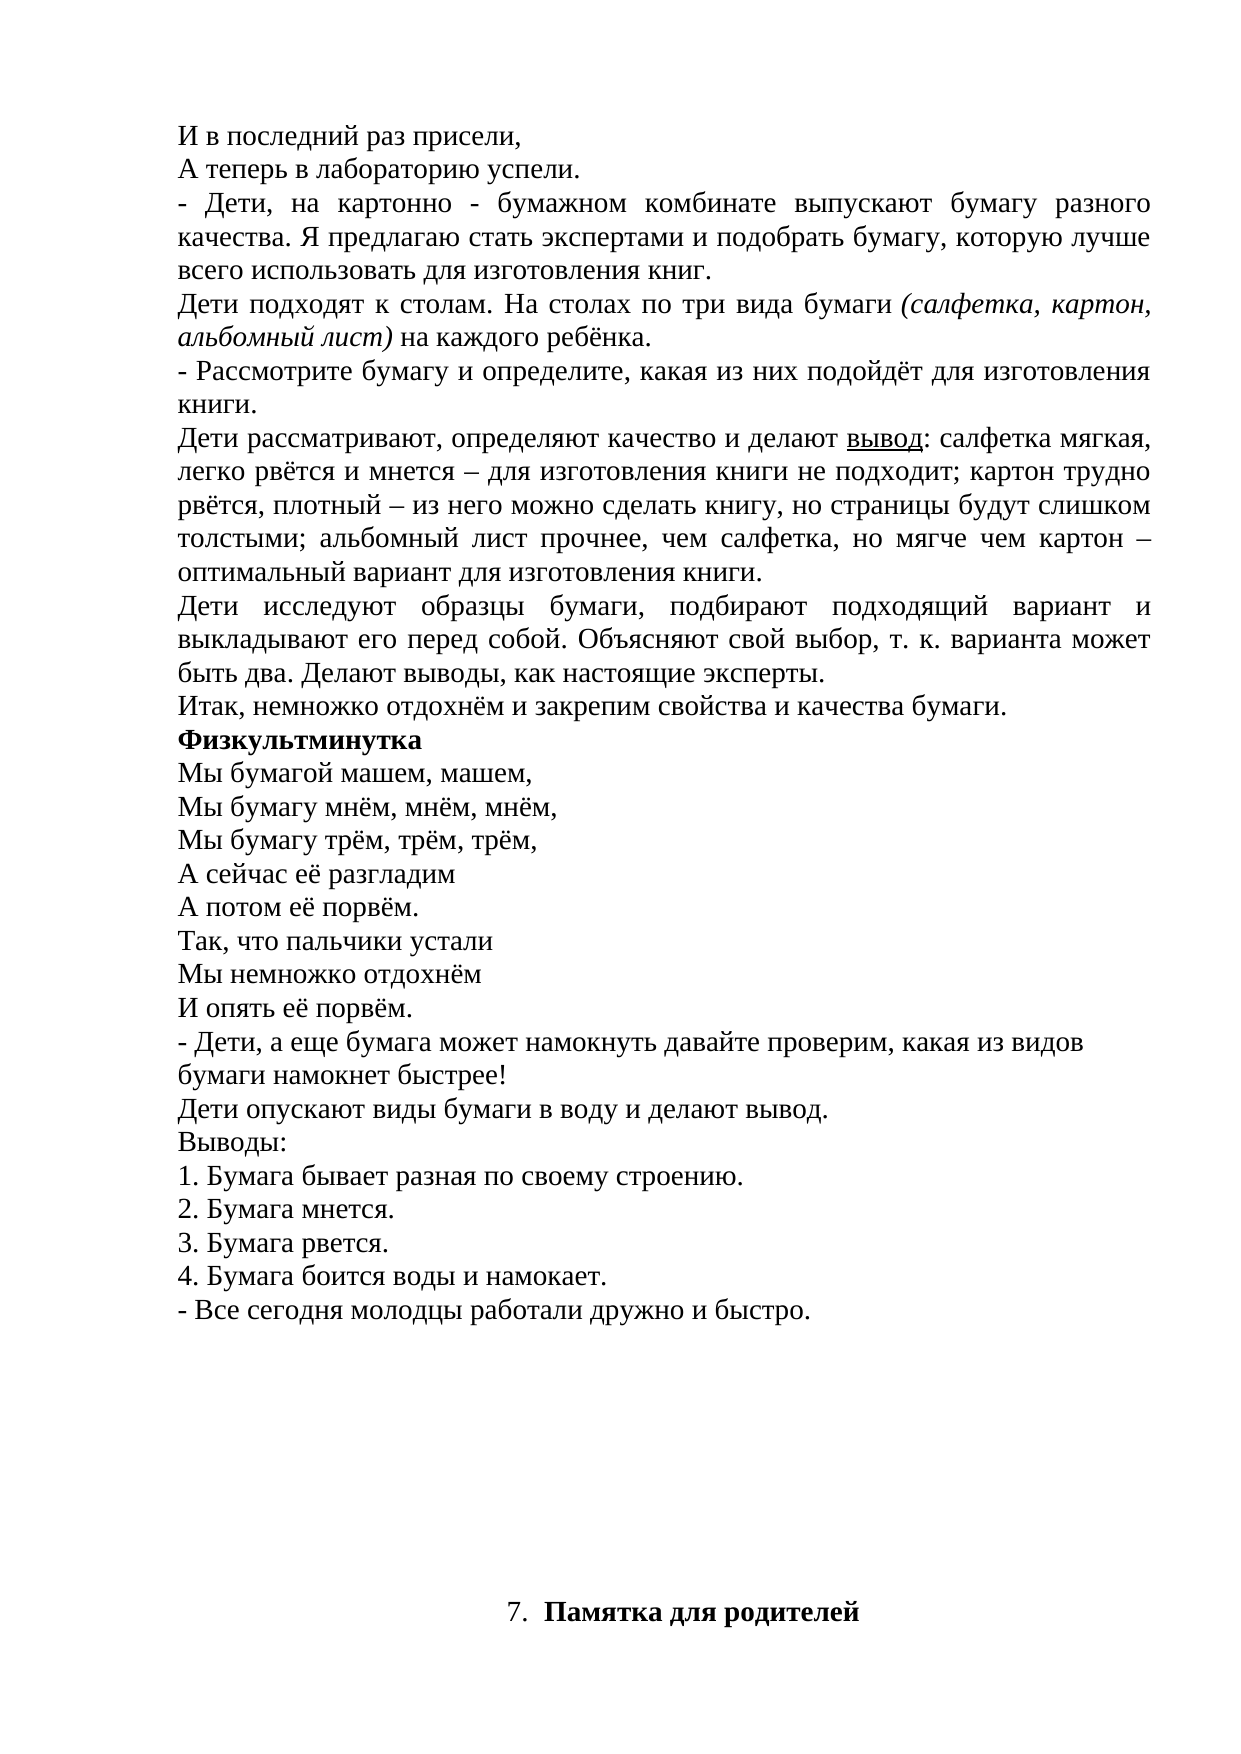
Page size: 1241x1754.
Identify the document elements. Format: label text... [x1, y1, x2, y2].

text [177, 118, 1152, 185]
text Дети исследуют образцы бумаги, подбирают подходящий вариант и выкладывают его перед собой. Объясняют свой выбор, т. к. варианта может быть два. Делают выводы, как настоящие эксперты. [177, 588, 1152, 688]
text Дети опускают виды бумаги в воду и делают вывод. [177, 1091, 1152, 1124]
text - Дети, на картонно - бумажном комбинате выпускают бумагу разного качества. Я предлагаю стать экспертами и подобрать бумагу, которую лучше всего использовать для изготовления книг. [177, 185, 1152, 286]
text 4. Бумага боится воды и намокает. [177, 1258, 1152, 1292]
text 3. Бумага рвется. [177, 1225, 1152, 1258]
text Так, что пальчики устали [177, 923, 1152, 957]
text Мы бумагу мнём, мнём, мнём, [177, 789, 1152, 822]
text И опять её порвём. [177, 990, 1152, 1024]
text Дети подходят к столам. На столах по три вида бумаги (салфетка, картон, альбомный лист) на каждого ребёнка. [177, 286, 1152, 353]
list Памятка для родителей [215, 1594, 1152, 1627]
text - Рассмотрите бумагу и определите, какая из них подойдёт для изготовления книги. [177, 353, 1152, 420]
text А потом её порвём. [177, 889, 1152, 923]
text Итак, немножко отдохнём и закрепим свойства и качества бумаги. [177, 688, 1152, 722]
text Мы немножко отдохнём [177, 957, 1152, 990]
text - Дети, а еще бумага может намокнуть давайте проверим, какая из видов бумаги намокнет быстрее! [177, 1024, 1152, 1091]
text - Все сегодня молодцы работали дружно и быстро. [177, 1292, 1152, 1326]
text 2. Бумага мнется. [177, 1191, 1152, 1225]
text Мы бумагу трём, трём, трём, [177, 822, 1152, 856]
text Дети рассматривают, определяют качество и делают вывод: салфетка мягкая, легко рвётся и мнется – для изготовления книги не подходит; картон трудно рвётся, плотный – из него можно сделать книгу, но страницы будут слишком толстыми; альбомный лист прочнее, чем салфетка, но мягче чем картон – оптимальный вариант для изготовления книги. [177, 420, 1152, 588]
text Мы бумагой машем, машем, [177, 755, 1152, 789]
text Физкультминутка [177, 722, 1152, 755]
text 1. Бумага бывает разная по своему строению. [177, 1158, 1152, 1191]
text Выводы: [177, 1124, 1152, 1158]
text А сейчас её разгладим [177, 856, 1152, 889]
